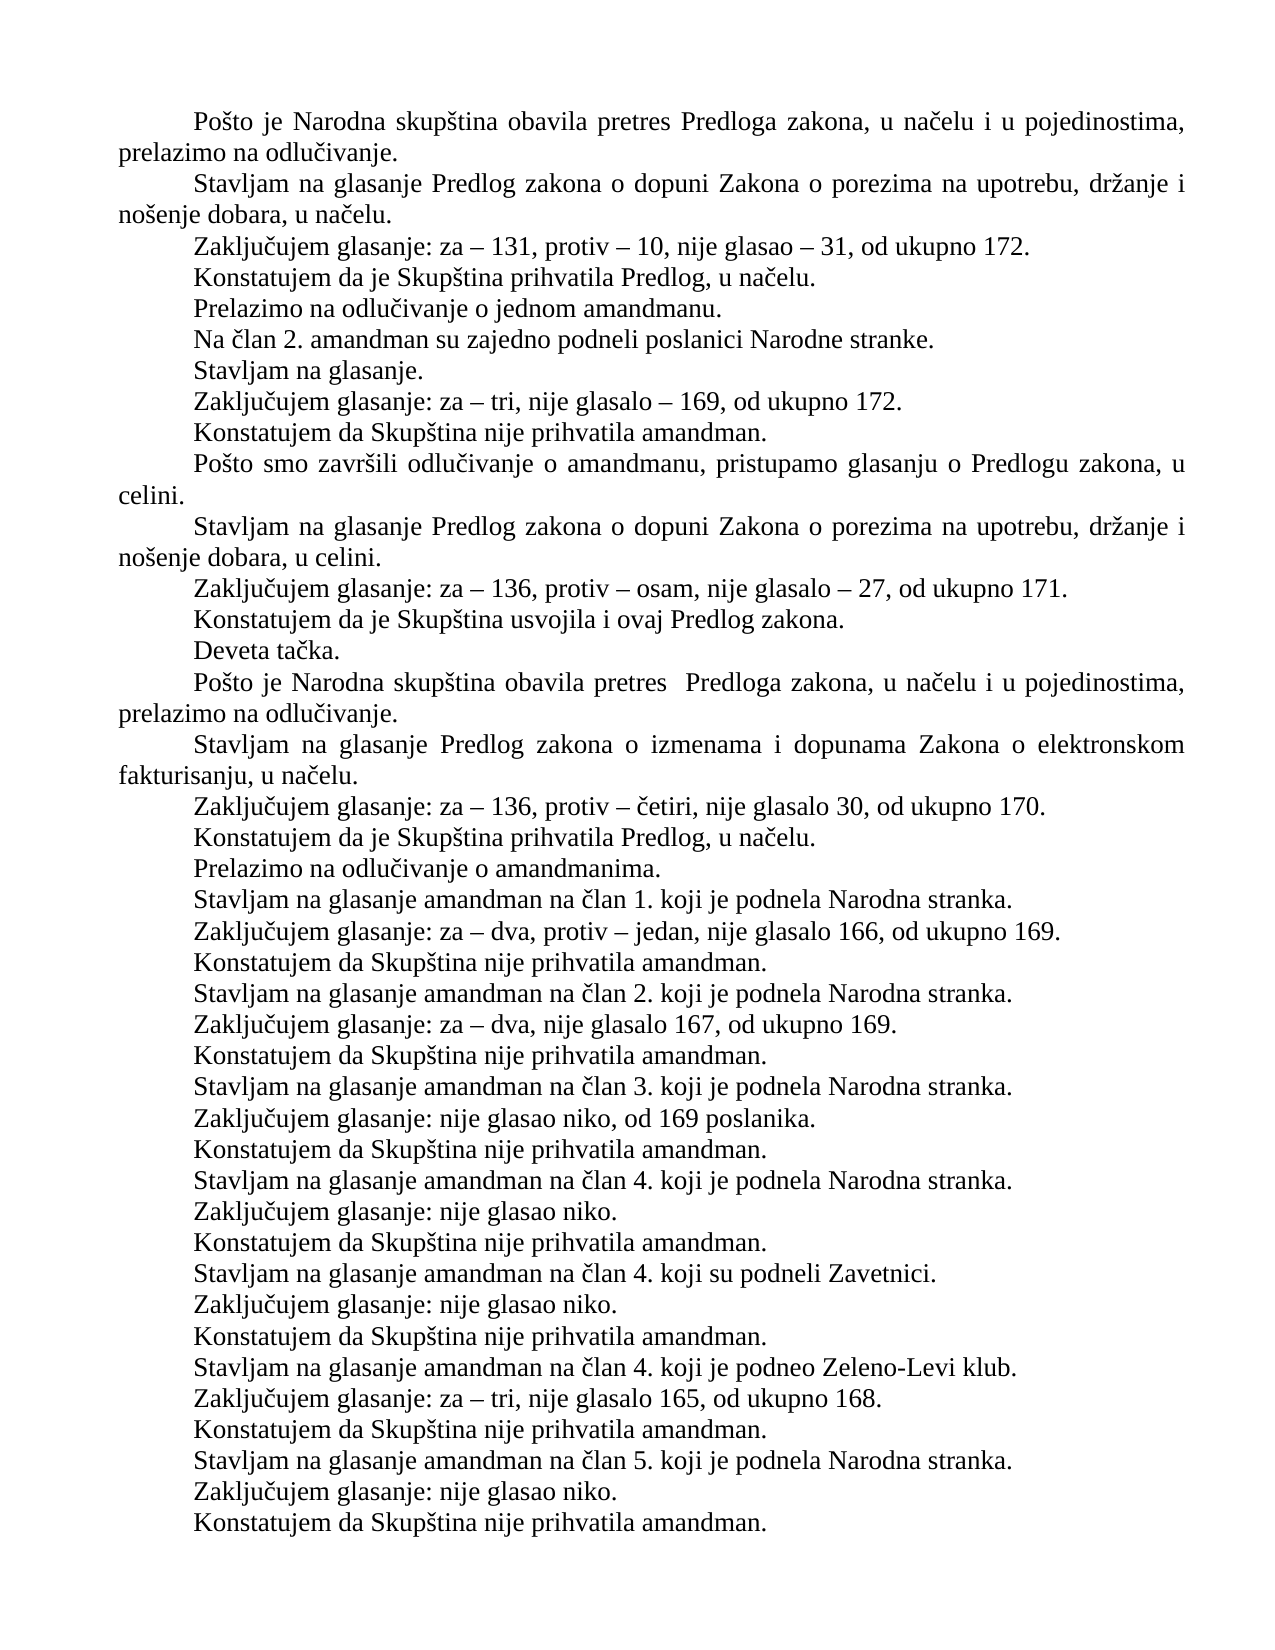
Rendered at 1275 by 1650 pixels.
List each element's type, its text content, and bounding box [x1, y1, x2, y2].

text Prelazimo na odlučivanje o jednom amandmanu. [118, 292, 1186, 323]
text Stavljam na glasanje amandman na član 4. koji je podneo Zeleno-Levi klub. [118, 1351, 1186, 1382]
text Stavljam na glasanje Predlog zakona o izmenama i dopunama Zakona o elektronskom fakturisanju, u načelu. [118, 728, 1186, 790]
text Stavljam na glasanje amandman na član 4. koji su podneli Zavetnici. [118, 1257, 1186, 1288]
text Pošto je Narodna skupština obavila pretres Predloga zakona, u načelu i u pojedinostima, prelazimo na odlučivanje. [118, 105, 1186, 167]
text Stavljam na glasanje amandman na član 4. koji je podnela Narodna stranka. [118, 1164, 1186, 1195]
text Konstatujem da Skupština nije prihvatila amandman. [118, 1226, 1186, 1257]
text Konstatujem da Skupština nije prihvatila amandman. [118, 1320, 1186, 1351]
text Stavljam na glasanje amandman na član 3. koji je podnela Narodna stranka. [118, 1071, 1186, 1102]
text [118, 1507, 1186, 1538]
text Zaključujem glasanje: nije glasao niko. [118, 1475, 1186, 1507]
text Zaključujem glasanje: za – 136, protiv – osam, nije glasalo – 27, od ukupno 171. [118, 572, 1186, 603]
text Konstatujem da Skupština nije prihvatila amandman. [118, 1039, 1186, 1071]
text Konstatujem da Skupština nije prihvatila amandman. [118, 1133, 1186, 1164]
text Konstatujem da je Skupština usvojila i ovaj Predlog zakona. [118, 603, 1186, 634]
text Konstatujem da je Skupština prihvatila Predlog, u načelu. [118, 821, 1186, 852]
text Konstatujem da Skupština nije prihvatila amandman. [118, 946, 1186, 977]
text Pošto smo završili odlučivanje o amandmanu, pristupamo glasanju o Predlogu zakona, u celini. [118, 448, 1186, 510]
text Stavljam na glasanje amandman na član 2. koji je podnela Narodna stranka. [118, 977, 1186, 1008]
text Stavljam na glasanje Predlog zakona o dopuni Zakona o porezima na upotrebu, držanje i nošenje dobara, u celini. [118, 510, 1186, 572]
text Na član 2. amandman su zajedno podneli poslanici Narodne stranke. [118, 323, 1186, 354]
text Zaključujem glasanje: nije glasao niko, od 169 poslanika. [118, 1102, 1186, 1133]
text Stavljam na glasanje. [118, 354, 1186, 385]
text Zaključujem glasanje: za – tri, nije glasalo 165, od ukupno 168. [118, 1382, 1186, 1413]
text Zaključujem glasanje: za – 131, protiv – 10, nije glasao – 31, od ukupno 172. [118, 229, 1186, 261]
text Stavljam na glasanje amandman na član 5. koji je podnela Narodna stranka. [118, 1444, 1186, 1475]
text Zaključujem glasanje: za – tri, nije glasalo – 169, od ukupno 172. [118, 385, 1186, 416]
text Konstatujem da je Skupština prihvatila Predlog, u načelu. [118, 261, 1186, 292]
text Prelazimo na odlučivanje o amandmanima. [118, 852, 1186, 884]
text Stavljam na glasanje amandman na član 1. koji je podnela Narodna stranka. [118, 884, 1186, 915]
text Pošto je Narodna skupština obavila pretres Predloga zakona, u načelu i u pojedinostima, prelazimo na odlučivanje. [118, 666, 1186, 728]
text Zaključujem glasanje: za – 136, protiv – četiri, nije glasalo 30, od ukupno 170. [118, 790, 1186, 821]
text Konstatujem da Skupština nije prihvatila amandman. [118, 1413, 1186, 1444]
text Zaključujem glasanje: za – dva, protiv – jedan, nije glasalo 166, od ukupno 169. [118, 915, 1186, 946]
text Deveta tačka. [118, 634, 1186, 666]
text Stavljam na glasanje Predlog zakona o dopuni Zakona o porezima na upotrebu, držanje i nošenje dobara, u načelu. [118, 167, 1186, 229]
text Konstatujem da Skupština nije prihvatila amandman. [118, 416, 1186, 448]
text Zaključujem glasanje: za – dva, nije glasalo 167, od ukupno 169. [118, 1008, 1186, 1039]
text Zaključujem glasanje: nije glasao niko. [118, 1195, 1186, 1226]
text Zaključujem glasanje: nije glasao niko. [118, 1288, 1186, 1320]
